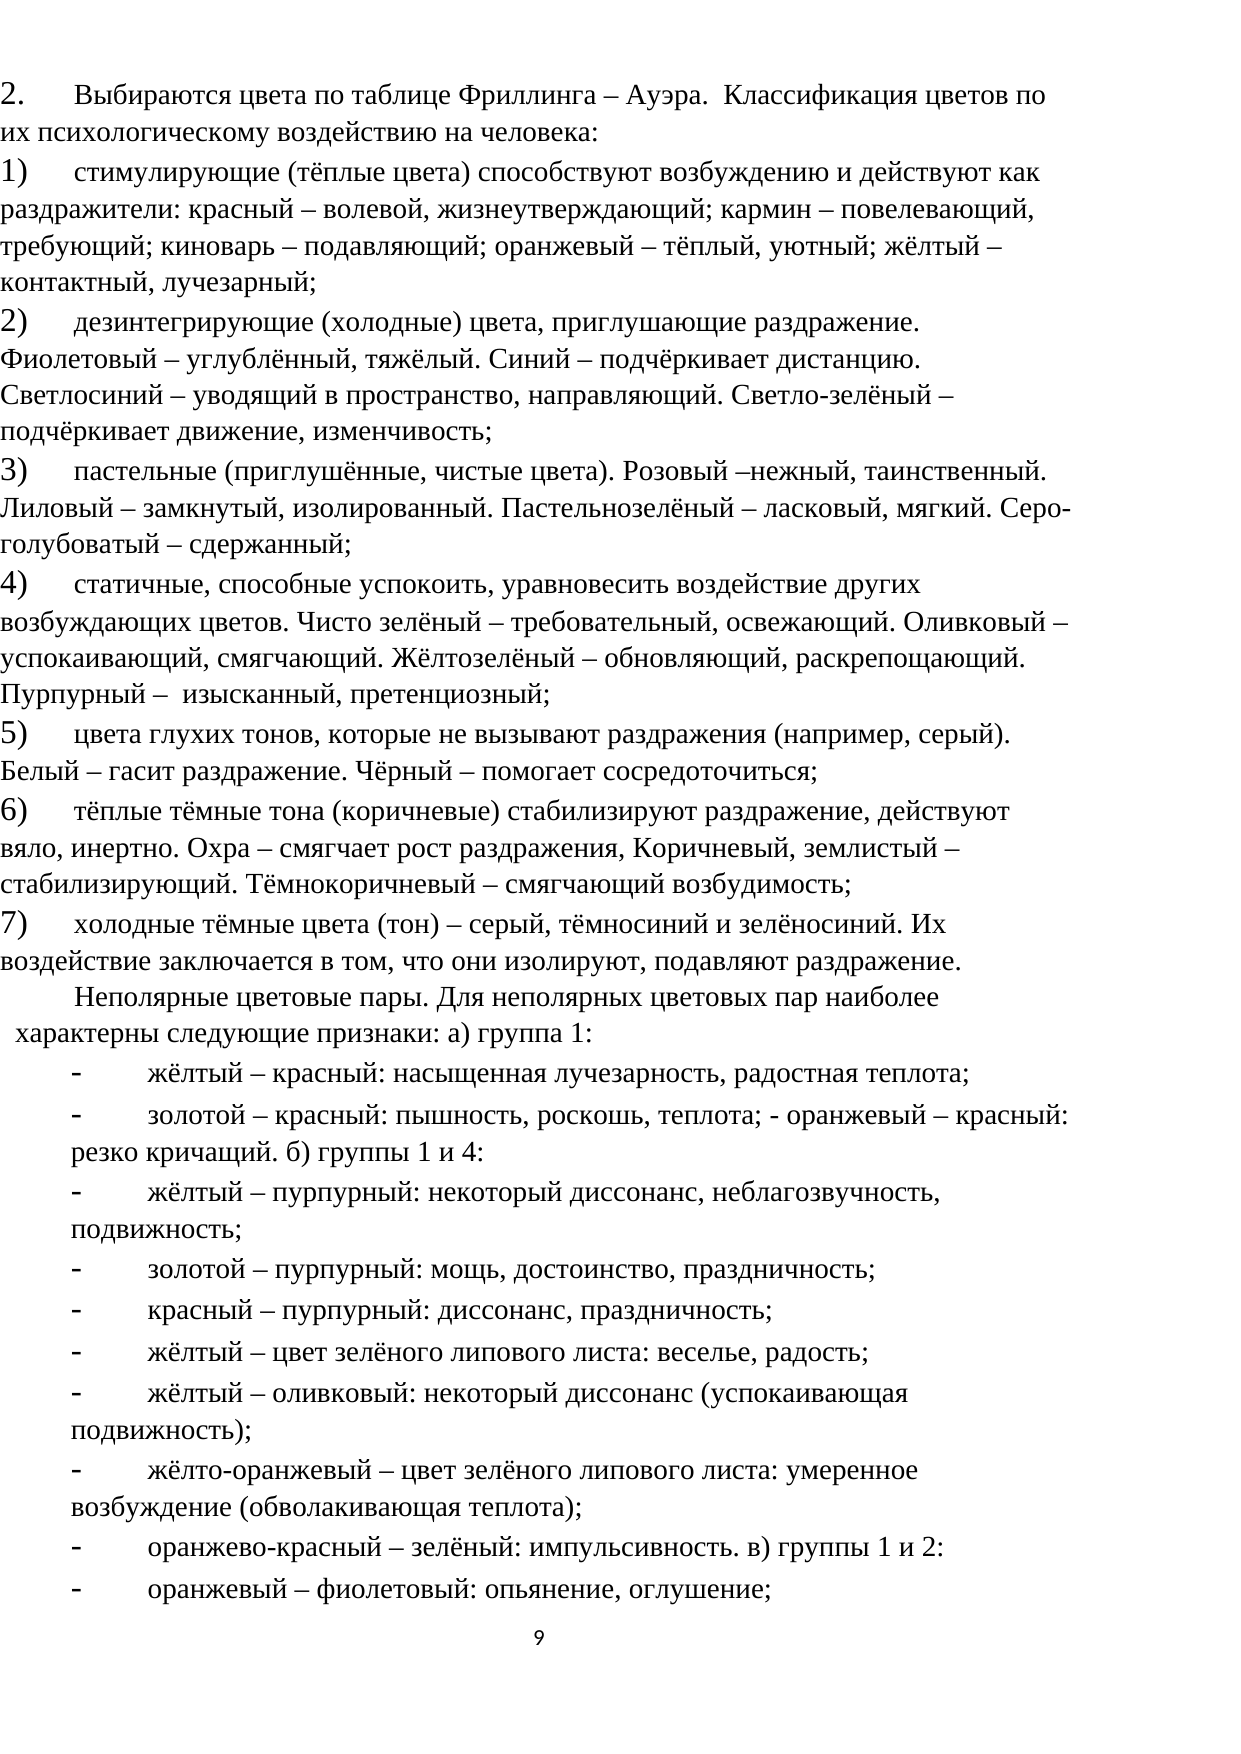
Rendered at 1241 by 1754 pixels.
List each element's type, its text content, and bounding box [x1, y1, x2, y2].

list оранжевый – фиолетовый: опьянение, оглушение; [71, 1567, 1077, 1605]
list красный – пурпурный: диссонанс, праздничность; [71, 1289, 1077, 1327]
list стимулирующие (тёплые цвета) способствуют возбуждению и действуют как раздражители: красный – волевой, жизнеутверждающий; кармин – повелевающий, требующий; киноварь – подавляющий; оранжевый – тёплый, уютный; жёлтый – контактный, лучезарный; [0, 151, 1077, 297]
list жёлтый – цвет зелёного липового листа: веселье, радость; [71, 1330, 1077, 1368]
list оранжево-красный – зелёный: импульсивность. в) группы 1 и 2: [71, 1526, 1077, 1564]
list жёлтый – красный: насыщенная лучезарность, радостная теплота; [71, 1052, 1077, 1090]
list тёплые тёмные тона (коричневые) стабилизируют раздражение, действуют вяло, инертно. Охра – смягчает рост раздражения, Коричневый, землистый – стабилизирующий. Тёмнокоричневый – смягчающий возбудимость; [0, 789, 1077, 900]
list золотой – красный: пышность, роскошь, теплота; - оранжевый – красный: резко кричащий. б) группы 1 и 4: [71, 1093, 1077, 1168]
list дезинтегрирующие (холодные) цвета, приглушающие раздражение. Фиолетовый – углублённый, тяжёлый. Синий – подчёркивает дистанцию. Светлосиний – уводящий в пространство, направляющий. Светло-зелёный – подчёркивает движение, изменчивость; [0, 300, 1077, 447]
list цвета глухих тонов, которые не вызывают раздражения (например, серый). Белый – гасит раздражение. Чёрный – помогает сосредоточиться; [0, 712, 1077, 787]
list пастельные (приглушённые, чистые цвета). Розовый –нежный, таинственный. Лиловый – замкнутый, изолированный. Пастельнозелёный – ласковый, мягкий. Серо-голубоватый – сдержанный; [0, 449, 1077, 560]
list жёлто-оранжевый – цвет зелёного липового листа: умеренное возбуждение (обволакивающая теплота); [71, 1448, 1077, 1523]
list золотой – пурпурный: мощь, достоинство, праздничность; [71, 1247, 1077, 1286]
text Неполярные цветовые пары. Для неполярных цветовых пар наиболее характерны следующие признаки: а) группа 1: [15, 979, 1077, 1049]
list Выбираются цвета по таблице Фриллинга – Ауэра. Классификация цветов по их психологическому воздействию на человека: [0, 74, 1077, 148]
list статичные, способные успокоить, уравновесить воздействие других возбуждающих цветов. Чисто зелёный – требовательный, освежающий. Оливковый – успокаивающий, смягчающий. Жёлтозелёный – обновляющий, раскрепощающий. Пурпурный – изысканный, претенциозный; [0, 563, 1077, 709]
list жёлтый – оливковый: некоторый диссонанс (успокаивающая подвижность); [71, 1371, 1077, 1446]
list холодные тёмные цвета (тон) – серый, тёмносиний и зелёносиний. Их воздействие заключается в том, что они изолируют, подавляют раздражение. [0, 902, 1077, 977]
list жёлтый – пурпурный: некоторый диссонанс, неблагозвучность, подвижность; [71, 1170, 1077, 1245]
